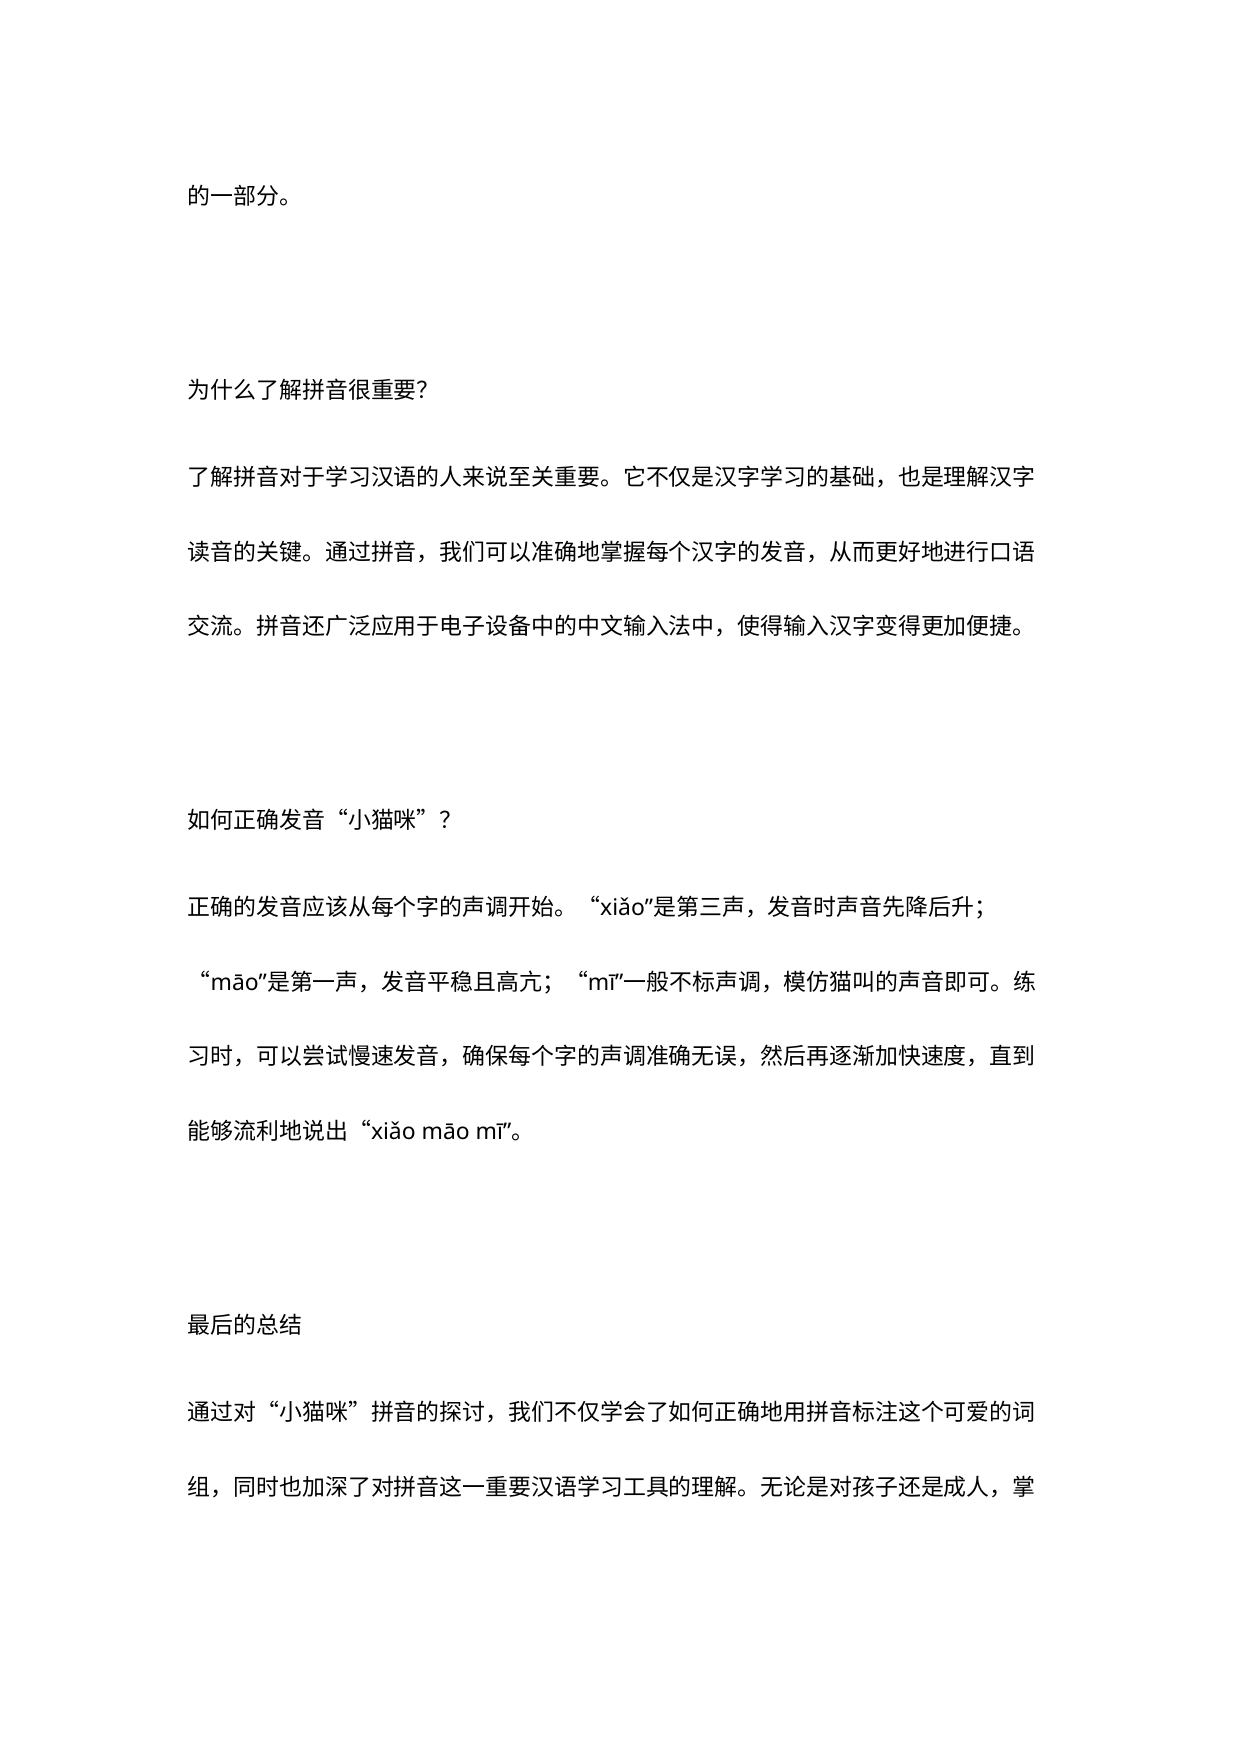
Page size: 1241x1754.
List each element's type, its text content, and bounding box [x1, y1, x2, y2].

text 了解拼音对于学习汉语的人来说至关重要。它不仅是汉字学习的基础，也是理解汉字读音的关键。通过拼音，我们可以准确地掌握每个汉字的发音，从而更好地进行口语交流。拼音还广泛应用于电子设备中的中文输入法中，使得输入汉字变得更加便捷。 [187, 443, 1053, 657]
text 如何正确发音“小猫咪”？ [187, 786, 1053, 851]
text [187, 1378, 1053, 1518]
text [187, 162, 1053, 227]
text 最后的总结 [187, 1291, 1053, 1356]
text 为什么了解拼音很重要？ [187, 356, 1053, 421]
text 正确的发音应该从每个字的声调开始。“xiǎo”是第三声，发音时声音先降后升；“māo”是第一声，发音平稳且高亢；“mī”一般不标声调，模仿猫叫的声音即可。练习时，可以尝试慢速发音，确保每个字的声调准确无误，然后再逐渐加快速度，直到能够流利地说出“xiǎo māo mī”。 [187, 873, 1053, 1162]
